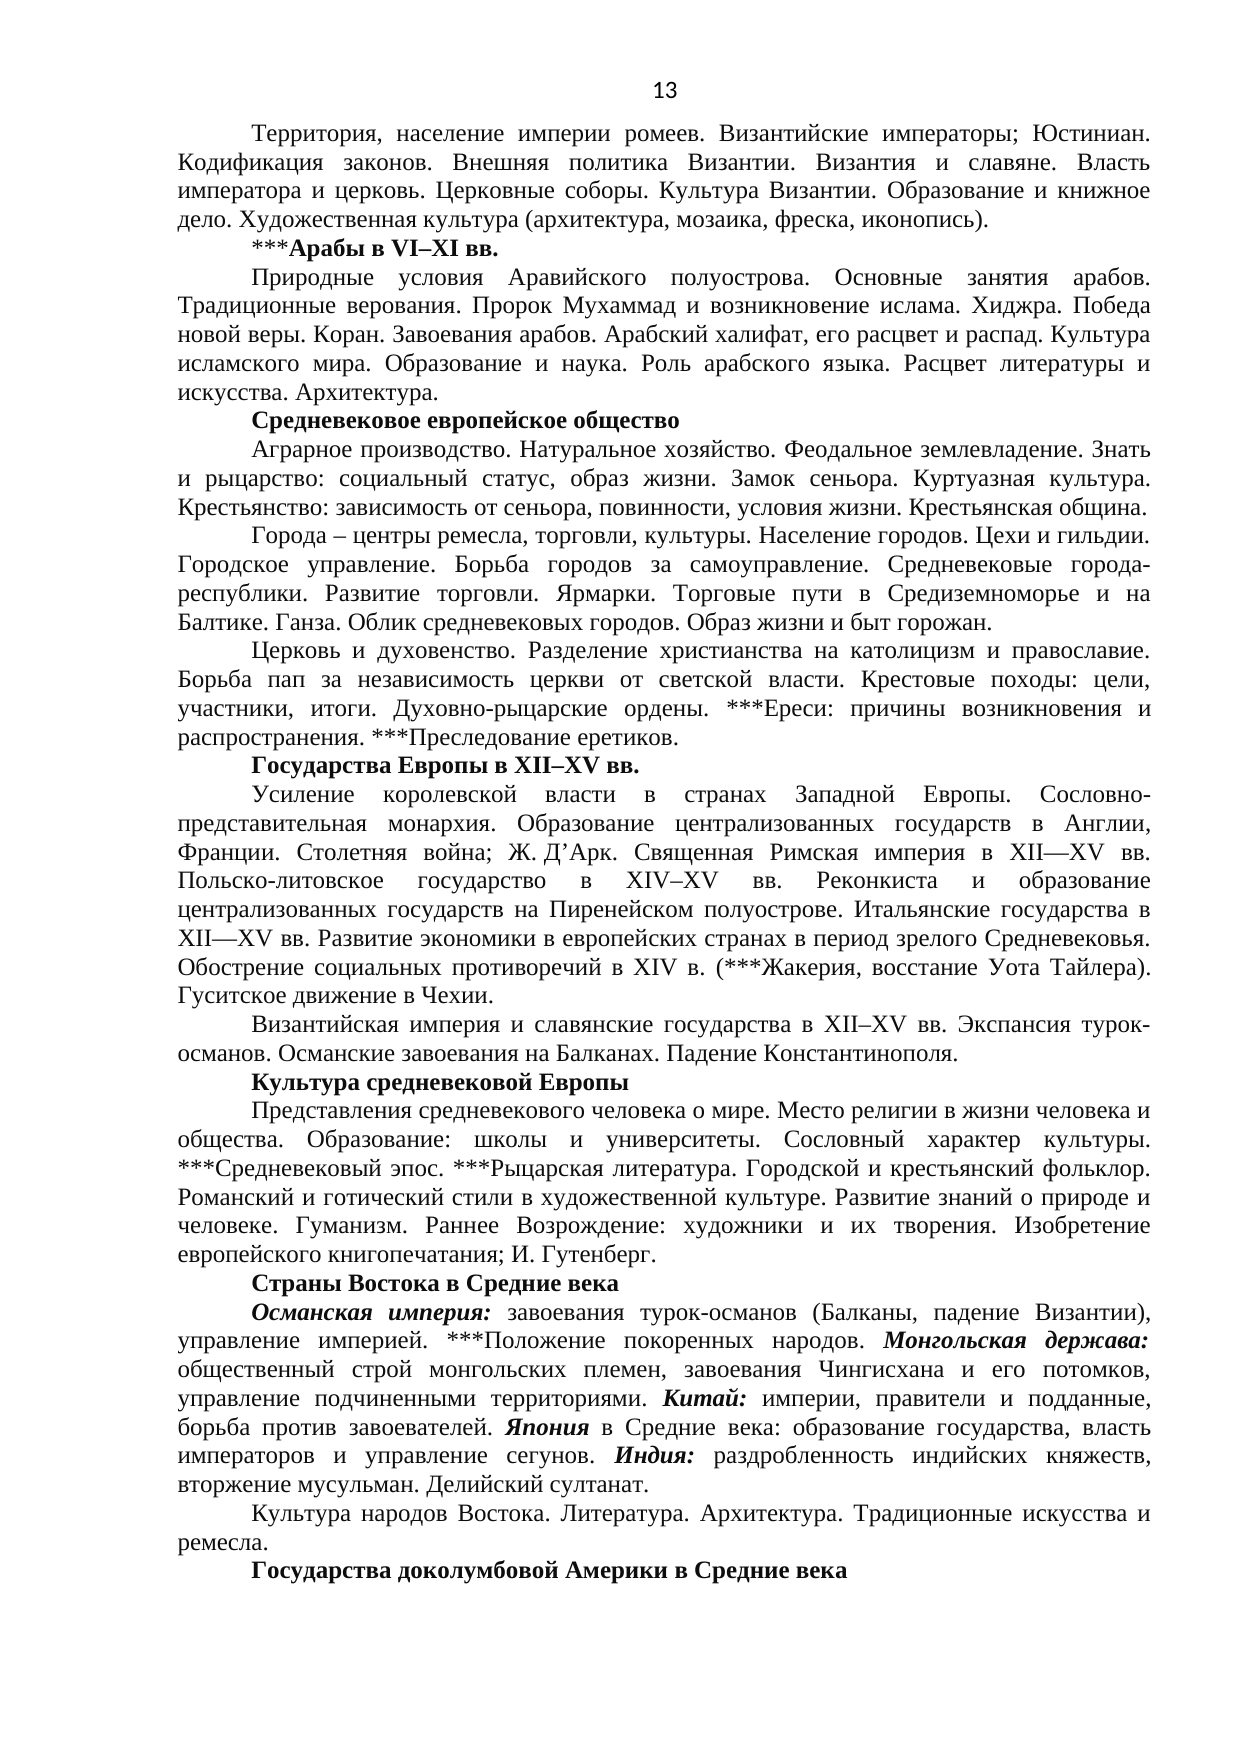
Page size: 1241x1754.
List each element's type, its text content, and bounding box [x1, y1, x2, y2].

text Усиление королевской власти в странах Западной Европы. Сословно-представительная монархия. Образование централизованных государств в Англии, Франции. Столетняя война; Ж. Д’Арк. Священная Римская империя в ХII—ХV вв. Польско-литовское государство в XIV–XV вв. Реконкиста и образование централизованных государств на Пиренейском полуострове. Итальянские государства в XII—XV вв. Развитие экономики в европейских странах в период зрелого Средневековья. Обострение социальных противоречий в XIV в. (***Жакерия, восстание Уота Тайлера). Гуситское движение в Чехии. [177, 779, 1152, 1009]
text Средневековое европейское общество [177, 406, 1152, 434]
text Природные условия Аравийского полуострова. Основные занятия арабов. Традиционные верования. Пророк Мухаммад и возникновение ислама. Хиджра. Победа новой веры. Коран. Завоевания арабов. Арабский халифат, его расцвет и распад. Культура исламского мира. Образование и наука. Роль арабского языка. Расцвет литературы и искусства. Архитектура. [177, 262, 1152, 406]
text Представления средневекового человека о мире. Место религии в жизни человека и общества. Образование: школы и университеты. Сословный характер культуры. ***Средневековый эпос. ***Рыцарская литература. Городской и крестьянский фольклор. Романский и готический стили в художественной культуре. Развитие знаний о природе и человеке. Гуманизм. Раннее Возрождение: художники и их творения. Изобретение европейского книгопечатания; И. Гутенберг. [177, 1096, 1152, 1268]
text Территория, население империи ромеев. Византийские императоры; Юстиниан. Кодификация законов. Внешняя политика Византии. Византия и славяне. Власть императора и церковь. Церковные соборы. Культура Византии. Образование и книжное дело. Художественная культура (архитектура, мозаика, фреска, иконопись). [177, 118, 1152, 233]
text Османская империя: завоевания турок-османов (Балканы, падение Византии), управление империей. ***Положение покоренных народов. Монгольская держава: общественный строй монгольских племен, завоевания Чингисхана и его потомков, управление подчиненными территориями. Китай: империи, правители и подданные, борьба против завоевателей. Япония в Средние века: образование государства, власть императоров и управление сегунов. Индия: раздробленность индийских княжеств, вторжение мусульман. Делийский султанат. [177, 1297, 1152, 1498]
text ***Арабы в VI–ХI вв. [177, 233, 1152, 262]
text Страны Востока в Средние века [177, 1268, 1152, 1297]
text Церковь и духовенство. Разделение христианства на католицизм и православие. Борьба пап за независимость церкви от светской власти. Крестовые походы: цели, участники, итоги. Духовно-рыцарские ордены. ***Ереси: причины возникновения и распространения. ***Преследование еретиков. [177, 636, 1152, 751]
text Византийская империя и славянские государства в XII–XV вв. Экспансия турок-османов. Османские завоевания на Балканах. Падение Константинополя. [177, 1009, 1152, 1067]
text Государства Европы в XII–ХV вв. [177, 751, 1152, 779]
text Аграрное производство. Натуральное хозяйство. Феодальное землевладение. Знать и рыцарство: социальный статус, образ жизни. Замок сеньора. Куртуазная культура. Крестьянство: зависимость от сеньора, повинности, условия жизни. Крестьянская община. [177, 434, 1152, 521]
text Города – центры ремесла, торговли, культуры. Население городов. Цехи и гильдии. Городское управление. Борьба городов за самоуправление. Средневековые города-республики. Развитие торговли. Ярмарки. Торговые пути в Средиземноморье и на Балтике. Ганза. Облик средневековых городов. Образ жизни и быт горожан. [177, 521, 1152, 636]
text Культура народов Востока. Литература. Архитектура. Традиционные искусства и ремесла. [177, 1498, 1152, 1556]
text Культура средневековой Европы [177, 1067, 1152, 1096]
text Государства доколумбовой Америки в Средние века [177, 1556, 1152, 1584]
